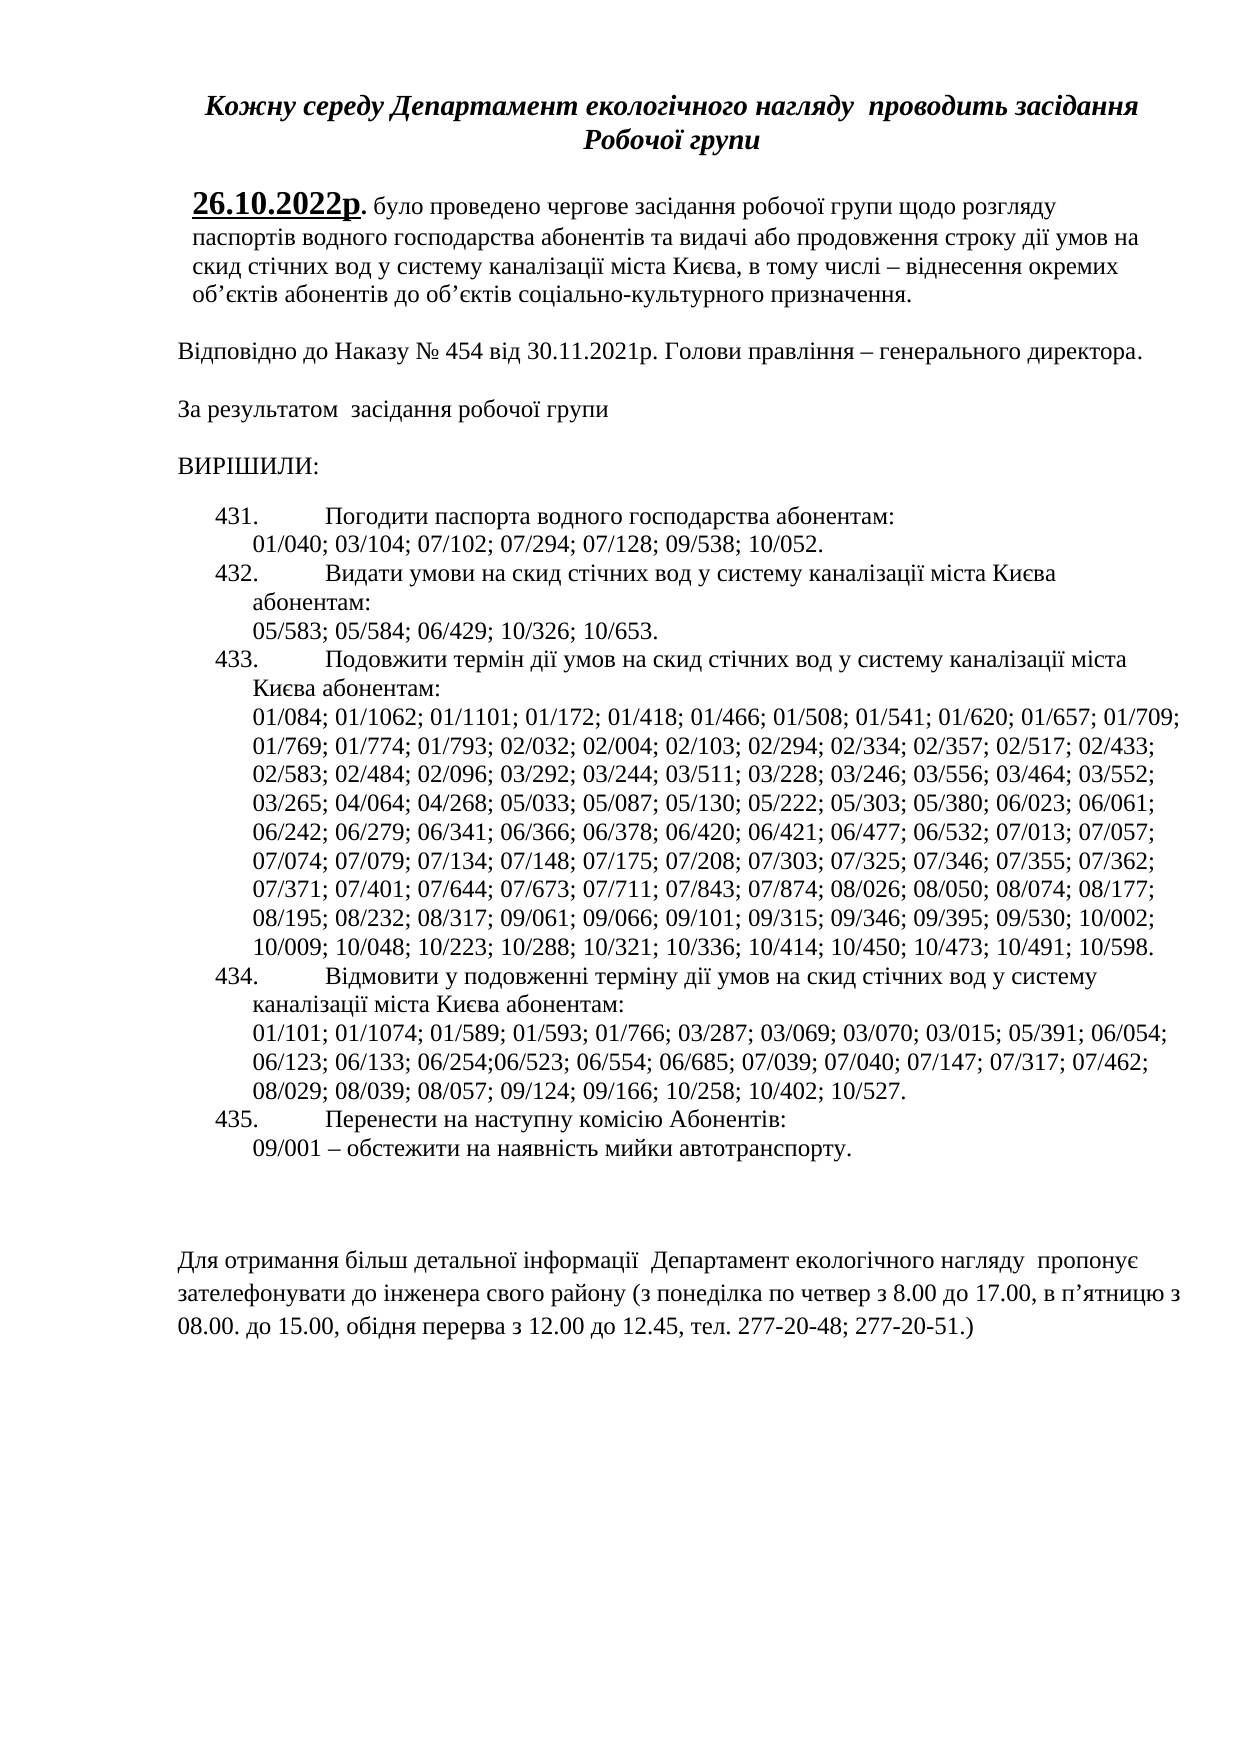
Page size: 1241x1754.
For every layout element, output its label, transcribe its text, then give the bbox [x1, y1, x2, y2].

list 01/084; 01/1062; 01/1101; 01/172; 01/418; 01/466; 01/508; 01/541; 01/620; 01/657; 01/709; 01/769; 01/774; 01/793; 02/032; 02/004; 02/103; 02/294; 02/334; 02/357; 02/517; 02/433; 02/583; 02/484; 02/096; 03/292; 03/244; 03/511; 03/228; 03/246; 03/556; 03/464; 03/552; 03/265; 04/064; 04/268; 05/033; 05/087; 05/130; 05/222; 05/303; 05/380; 06/023; 06/061; 06/242; 06/279; 06/341; 06/366; 06/378; 06/420; 06/421; 06/477; 06/532; 07/013; 07/057; 07/074; 07/079; 07/134; 07/148; 07/175; 07/208; 07/303; 07/325; 07/346; 07/355; 07/362; 07/371; 07/401; 07/644; 07/673; 07/711; 07/843; 07/874; 08/026; 08/050; 08/074; 08/177; 08/195; 08/232; 08/317; 09/061; 09/066; 09/101; 09/315; 09/346; 09/395; 09/530; 10/002; 10/009; 10/048; 10/223; 10/288; 10/321; 10/336; 10/414; 10/450; 10/473; 10/491; 10/598. [252, 702, 1181, 961]
text 26.10.2022р. було проведено чергове засідання робочої групи щодо розгляду паспортів водного господарства абонентів та видачі або продовження строку дії умов на скид стічних вод у систему каналізації міста Києва, в тому числі – віднесення окремих об’єктів абонентів до об’єктів соціально-культурного призначення. [192, 184, 1152, 308]
text За результатом засідання робочої групи [177, 394, 1152, 422]
list 09/001 – обстежити на наявність мийки автотранспорту. [252, 1133, 1181, 1162]
text ВИРІШИЛИ: [177, 451, 1181, 480]
list 01/040; 03/104; 07/102; 07/294; 07/128; 09/538; 10/052. [252, 529, 1181, 558]
text Відповідно до Наказу № 454 від 30.11.2021р. Голови правління – генерального директора. [177, 336, 1181, 365]
text Кожну середу Департамент екологічного нагляду проводить засідання Робочої групи [192, 88, 1152, 156]
list Відмовити у подовженні терміну дії умов на скид стічних вод у систему каналізації міста Києва абонентам: [215, 961, 1181, 1018]
text Для отримання більш детальної інформації Департамент екологічного нагляду пропонує зателефонувати до інженера свого району (з понеділка по четвер з 8.00 до 17.00, в п’ятницю з 08.00. до 15.00, обідня перерва з 12.00 до 12.45, тел. 277-20-48; 277-20-51.) [177, 1245, 1181, 1339]
list Подовжити термін дії умов на скид стічних вод у систему каналізації міста Києва абонентам: [215, 644, 1181, 702]
list 05/583; 05/584; 06/429; 10/326; 10/653. [252, 616, 1181, 644]
list Перенести на наступну комісію Абонентів: [215, 1104, 1181, 1133]
list Погодити паспорта водного господарства абонентам: [215, 501, 1181, 529]
list Видати умови на скид стічних вод у систему каналізації міста Києва абонентам: [215, 558, 1181, 616]
list 01/101; 01/1074; 01/589; 01/593; 01/766; 03/287; 03/069; 03/070; 03/015; 05/391; 06/054; 06/123; 06/133; 06/254;06/523; 06/554; 06/685; 07/039; 07/040; 07/147; 07/317; 07/462; 08/029; 08/039; 08/057; 09/124; 09/166; 10/258; 10/402; 10/527. [252, 1018, 1181, 1104]
